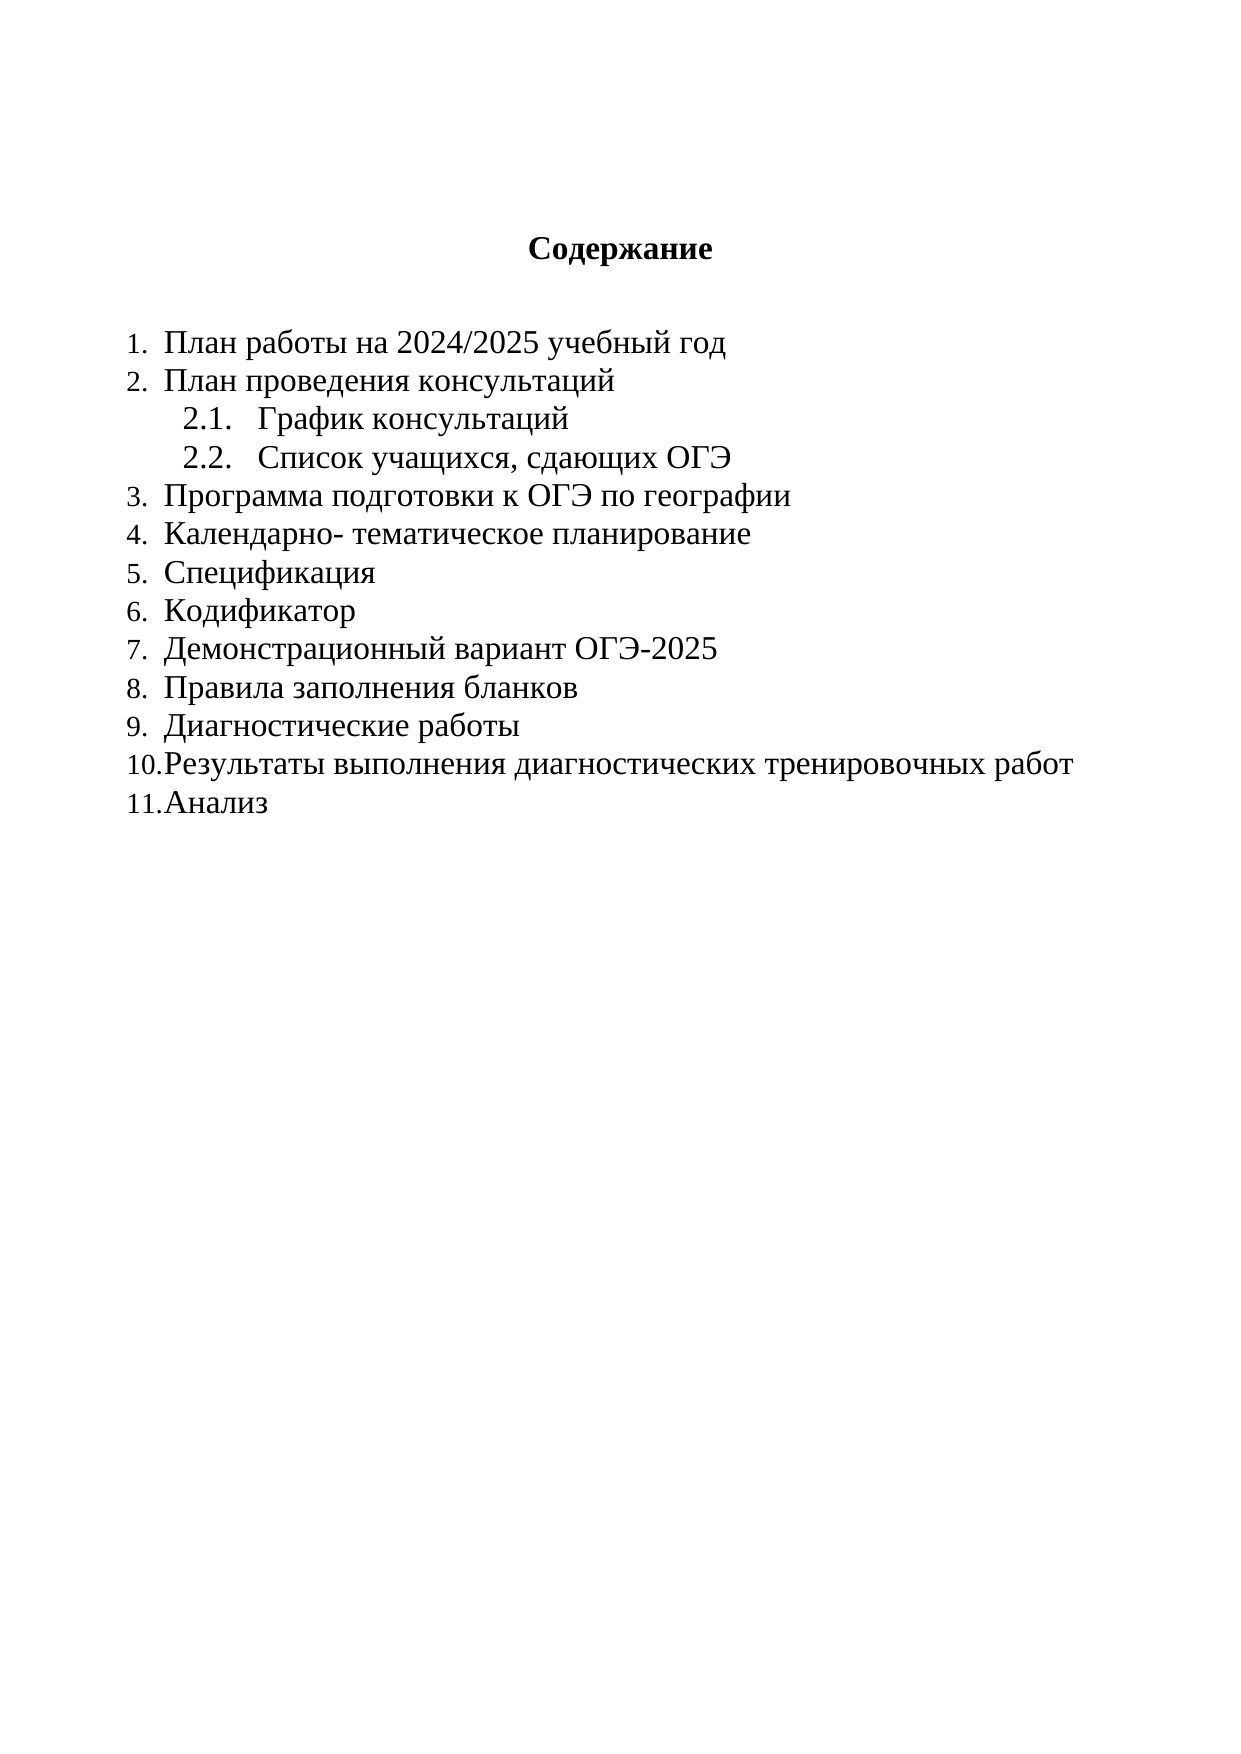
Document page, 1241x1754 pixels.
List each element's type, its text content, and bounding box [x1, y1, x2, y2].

list Календарно- тематическое планирование [126, 514, 1152, 552]
text Содержание [89, 229, 1152, 267]
list Список учащихся, сдающих ОГЭ [182, 437, 1152, 475]
list Анализ [126, 782, 1152, 820]
list План работы на 2024/2025 учебный год [126, 322, 1152, 360]
list Кодификатор [126, 590, 1152, 629]
list Правила заполнения бланков [126, 667, 1152, 705]
list Демонстрационный вариант ОГЭ-2025 [126, 629, 1152, 667]
list Спецификация [126, 552, 1152, 590]
list Программа подготовки к ОГЭ по географии [126, 475, 1152, 514]
list График консультаций [182, 399, 1152, 437]
list Диагностические работы [126, 705, 1152, 744]
list Результаты выполнения диагностических тренировочных работ [126, 744, 1152, 782]
list План проведения консультаций [126, 360, 1152, 399]
